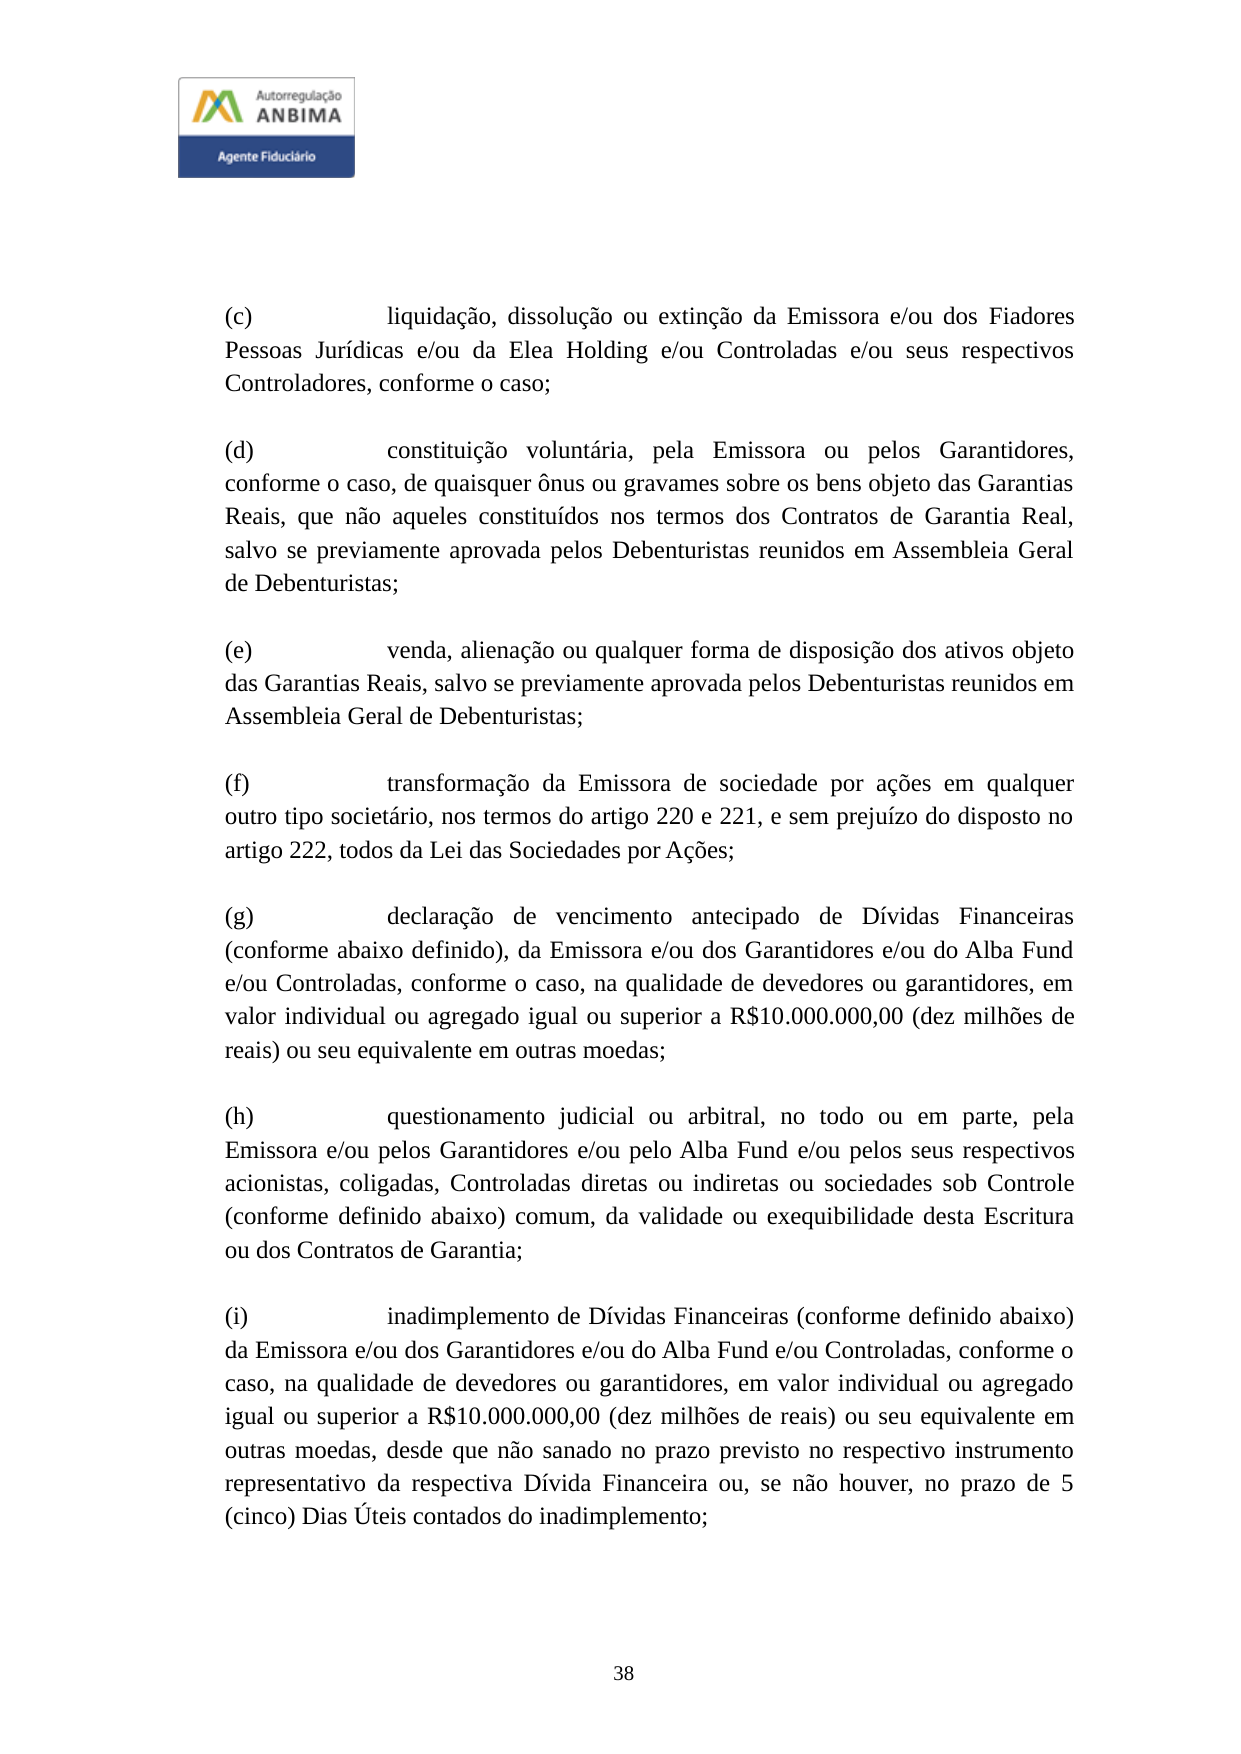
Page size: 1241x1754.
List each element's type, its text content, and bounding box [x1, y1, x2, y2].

list questionamento judicial ou arbitral, no todo ou em parte, pela Emissora e/ou pelos Garantidores e/ou pelo Alba Fund e/ou pelos seus respectivos acionistas, coligadas, Controladas diretas ou indiretas ou sociedades sob Controle (conforme definido abaixo) comum, da validade ou exequibilidade desta Escritura ou dos Contratos de Garantia; [224, 1098, 1075, 1265]
list venda, alienação ou qualquer forma de disposição dos ativos objeto das Garantias Reais, salvo se previamente aprovada pelos Debenturistas reunidos em Assembleia Geral de Debenturistas; [224, 631, 1075, 731]
list transformação da Emissora de sociedade por ações em qualquer outro tipo societário, nos termos do artigo 220 e 221, e sem prejuízo do disposto no artigo 222, todos da Lei das Sociedades por Ações; [224, 765, 1075, 865]
list liquidação, dissolução ou extinção da Emissora e/ou dos Fiadores Pessoas Jurídicas e/ou da Elea Holding e/ou Controladas e/ou seus respectivos Controladores, conforme o caso; [224, 298, 1075, 398]
list inadimplemento de Dívidas Financeiras (conforme definido abaixo) da Emissora e/ou dos Garantidores e/ou do Alba Fund e/ou Controladas, conforme o caso, na qualidade de devedores ou garantidores, em valor individual ou agregado igual ou superior a R$10.000.000,00 (dez milhões de reais) ou seu equivalente em outras moedas, desde que não sanado no prazo previsto no respectivo instrumento representativo da respectiva Dívida Financeira ou, se não houver, no prazo de 5 (cinco) Dias Úteis contados do inadimplemento; [224, 1298, 1075, 1531]
list constituição voluntária, pela Emissora ou pelos Garantidores, conforme o caso, de quaisquer ônus ou gravames sobre os bens objeto das Garantias Reais, que não aqueles constituídos nos termos dos Contratos de Garantia Real, salvo se previamente aprovada pelos Debenturistas reunidos em Assembleia Geral de Debenturistas; [224, 431, 1075, 598]
list declaração de vencimento antecipado de Dívidas Financeiras (conforme abaixo definido), da Emissora e/ou dos Garantidores e/ou do Alba Fund e/ou Controladas, conforme o caso, na qualidade de devedores ou garantidores, em valor individual ou agregado igual ou superior a R$10.000.000,00 (dez milhões de reais) ou seu equivalente em outras moedas; [224, 898, 1075, 1065]
